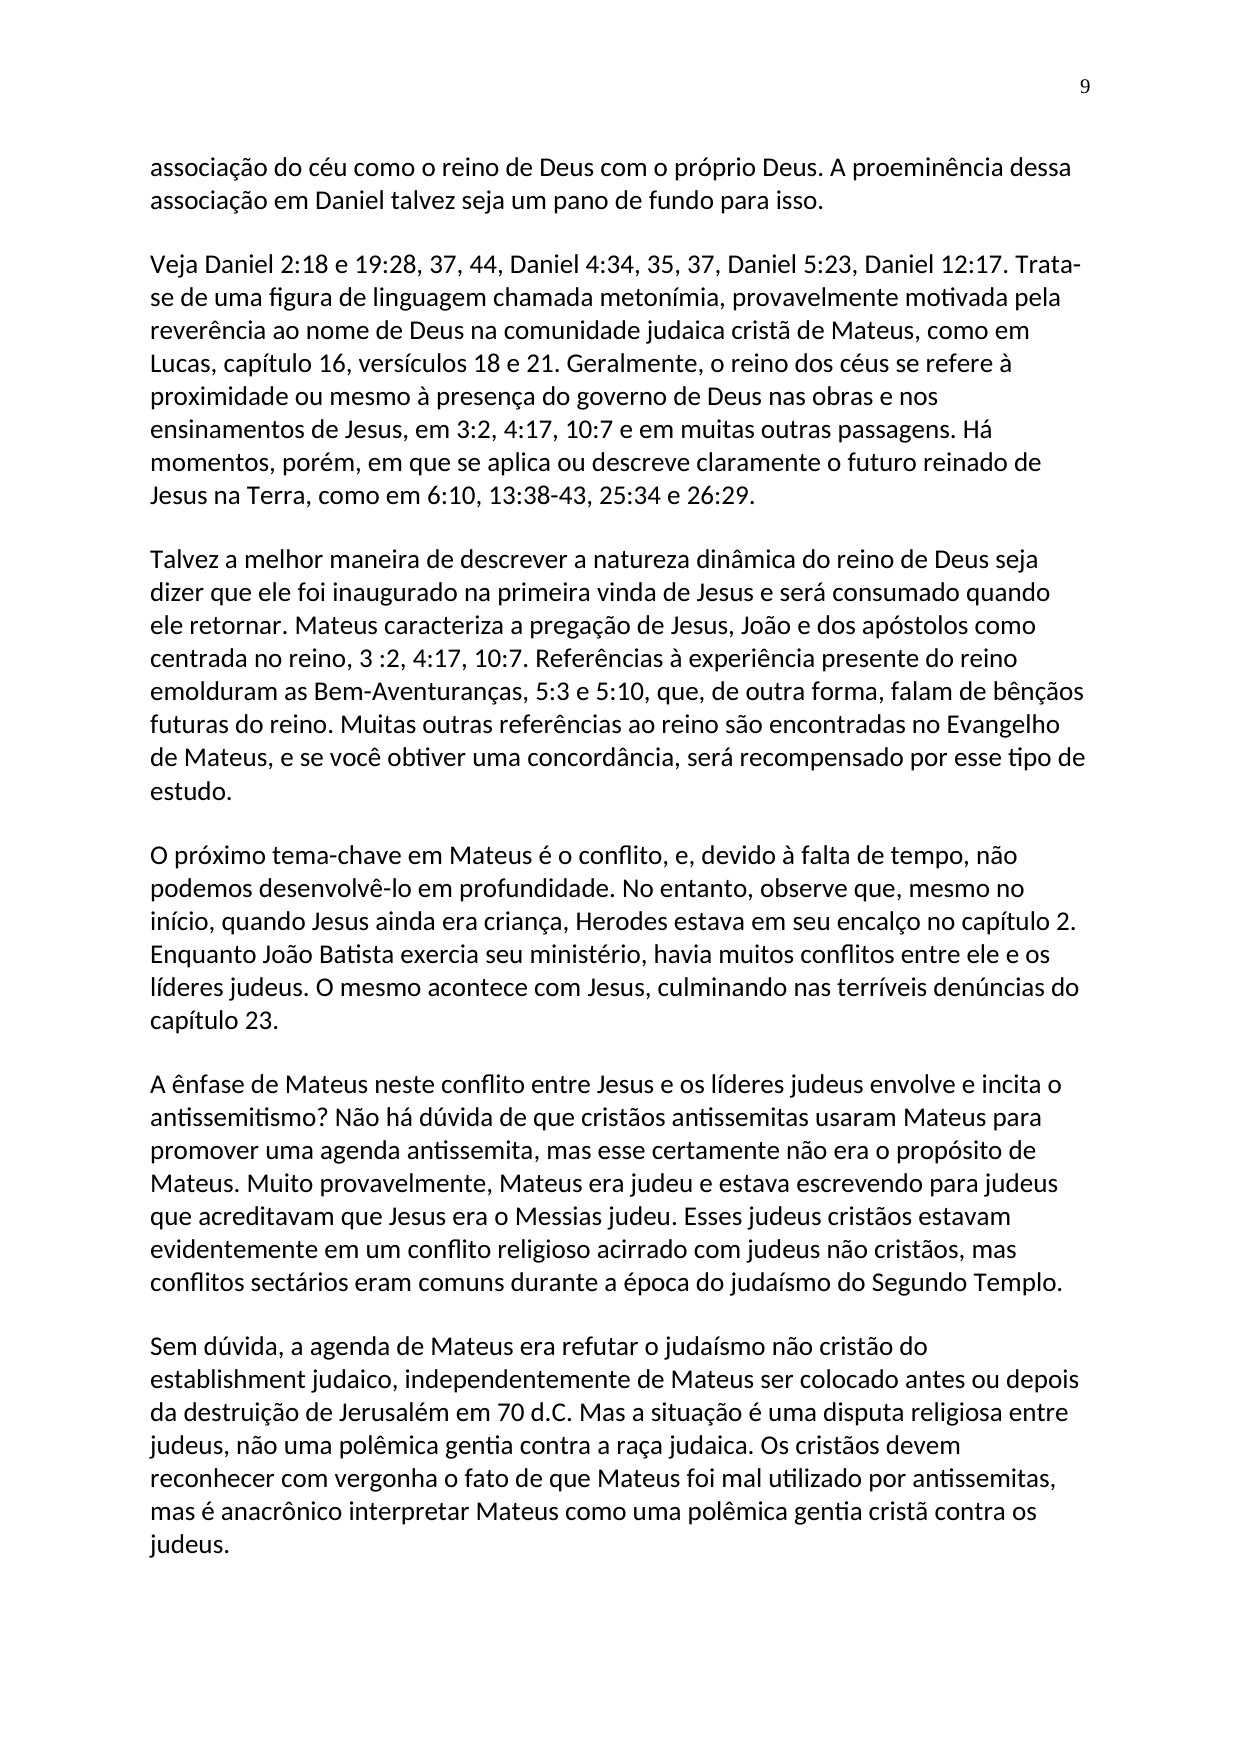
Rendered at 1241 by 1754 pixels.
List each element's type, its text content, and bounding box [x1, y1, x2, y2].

text Talvez a melhor maneira de descrever a natureza dinâmica do reino de Deus seja dizer que ele foi inaugurado na primeira vinda de Jesus e será consumado quando ele retornar. Mateus caracteriza a pregação de Jesus, João e dos apóstolos como centrada no reino, 3 :2, 4:17, 10:7. Referências à experiência presente do reino emolduram as Bem-Aventuranças, 5:3 e 5:10, que, de outra forma, falam de bênçãos futuras do reino. Muitas outras referências ao reino são encontradas no Evangelho de Mateus, e se você obtiver uma concordância, será recompensado por esse tipo de estudo. [150, 542, 1090, 807]
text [150, 150, 1090, 216]
text O próximo tema-chave em Mateus é o conflito, e, devido à falta de tempo, não podemos desenvolvê-lo em profundidade. No entanto, observe que, mesmo no início, quando Jesus ainda era criança, Herodes estava em seu encalço no capítulo 2. Enquanto João Batista exercia seu ministério, havia muitos conflitos entre ele e os líderes judeus. O mesmo acontece com Jesus, culminando nas terríveis denúncias do capítulo 23. [150, 838, 1090, 1036]
text Veja Daniel 2:18 e 19:28, 37, 44, Daniel 4:34, 35, 37, Daniel 5:23, Daniel 12:17. Trata-se de uma figura de linguagem chamada metonímia, provavelmente motivada pela reverência ao nome de Deus na comunidade judaica cristã de Mateus, como em Lucas, capítulo 16, versículos 18 e 21. Geralmente, o reino dos céus se refere à proximidade ou mesmo à presença do governo de Deus nas obras e nos ensinamentos de Jesus, em 3:2, 4:17, 10:7 e em muitas outras passagens. Há momentos, porém, em que se aplica ou descreve claramente o futuro reinado de Jesus na Terra, como em 6:10, 13:38-43, 25:34 e 26:29. [150, 247, 1090, 511]
text A ênfase de Mateus neste conflito entre Jesus e os líderes judeus envolve e incita o antissemitismo? Não há dúvida de que cristãos antissemitas usaram Mateus para promover uma agenda antissemita, mas esse certamente não era o propósito de Mateus. Muito provavelmente, Mateus era judeu e estava escrevendo para judeus que acreditavam que Jesus era o Messias judeu. Esses judeus cristãos estavam evidentemente em um conflito religioso acirrado com judeus não cristãos, mas conflitos sectários eram comuns durante a época do judaísmo do Segundo Templo. [150, 1067, 1090, 1298]
text Sem dúvida, a agenda de Mateus era refutar o judaísmo não cristão do establishment judaico, independentemente de Mateus ser colocado antes ou depois da destruição de Jerusalém em 70 d.C. Mas a situação é uma disputa religiosa entre judeus, não uma polêmica gentia contra a raça judaica. Os cristãos devem reconhecer com vergonha o fato de que Mateus foi mal utilizado por antissemitas, mas é anacrônico interpretar Mateus como uma polêmica gentia cristã contra os judeus. [150, 1329, 1090, 1561]
